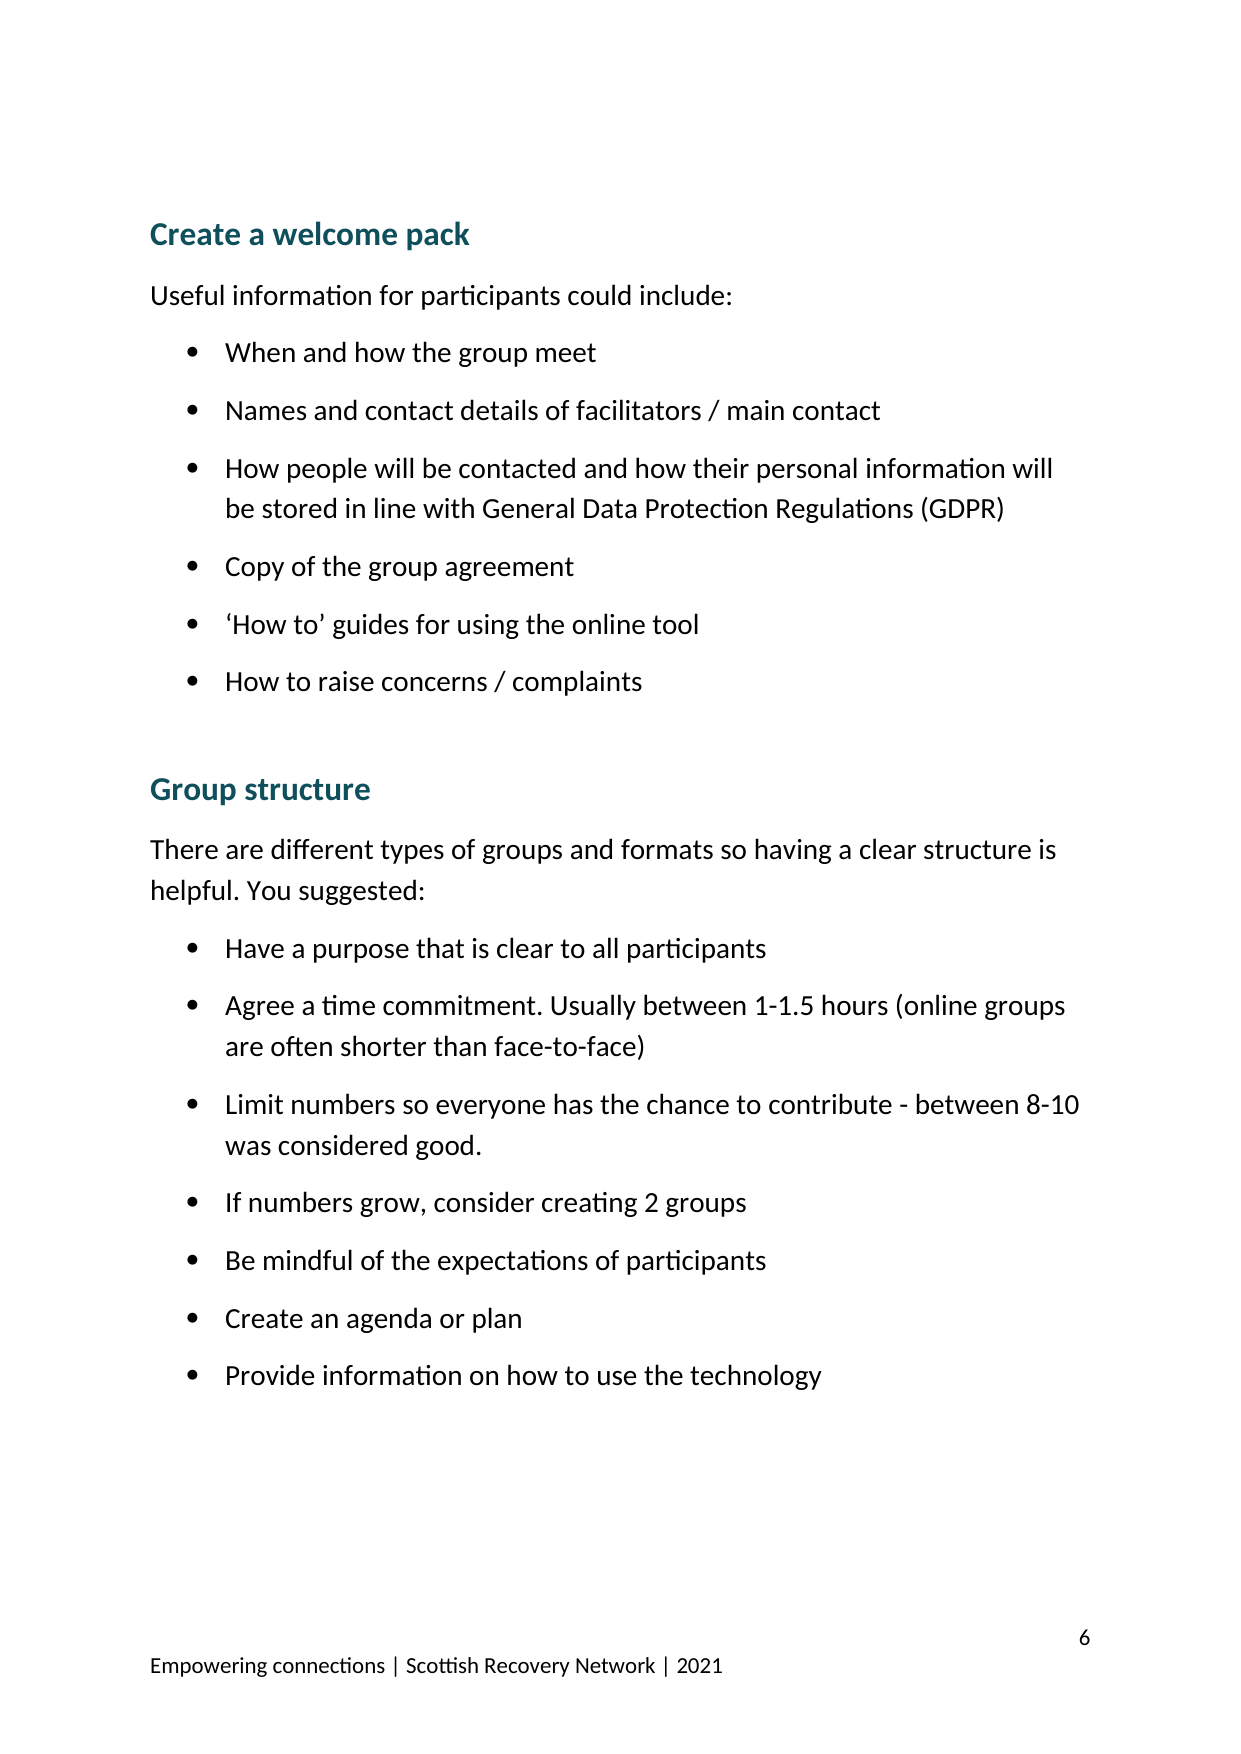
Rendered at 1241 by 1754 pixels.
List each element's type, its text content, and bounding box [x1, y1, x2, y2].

text Group structure [150, 768, 1090, 808]
list If numbers grow, consider creating 2 groups [187, 1184, 1090, 1220]
list Provide information on how to use the technology [187, 1357, 1090, 1393]
list Create an agenda or plan [187, 1300, 1090, 1335]
list How people will be contacted and how their personal information will be stored in line with General Data Protection Regulations (GDPR) [187, 450, 1090, 526]
list Copy of the group agreement [187, 548, 1090, 584]
list Limit numbers so everyone has the chance to contribute - between 8-10 was considered good. [187, 1086, 1090, 1162]
list Names and contact details of facilitators / main contact [187, 392, 1090, 428]
text There are different types of groups and formats so having a clear structure is helpful. You suggested: [150, 831, 1090, 908]
list ‘How to’ guides for using the online tool [187, 606, 1090, 641]
text Create a welcome pack [150, 213, 1090, 254]
list How to raise concerns / complaints [187, 663, 1090, 699]
list Have a purpose that is clear to all participants [187, 930, 1090, 965]
list Agree a time commitment. Usually between 1-1.5 hours (online groups are often shorter than face-to-face) [187, 987, 1090, 1064]
list Be mindful of the expectations of participants [187, 1242, 1090, 1278]
text Useful information for participants could include: [150, 277, 1090, 312]
list When and how the group meet [187, 334, 1090, 370]
